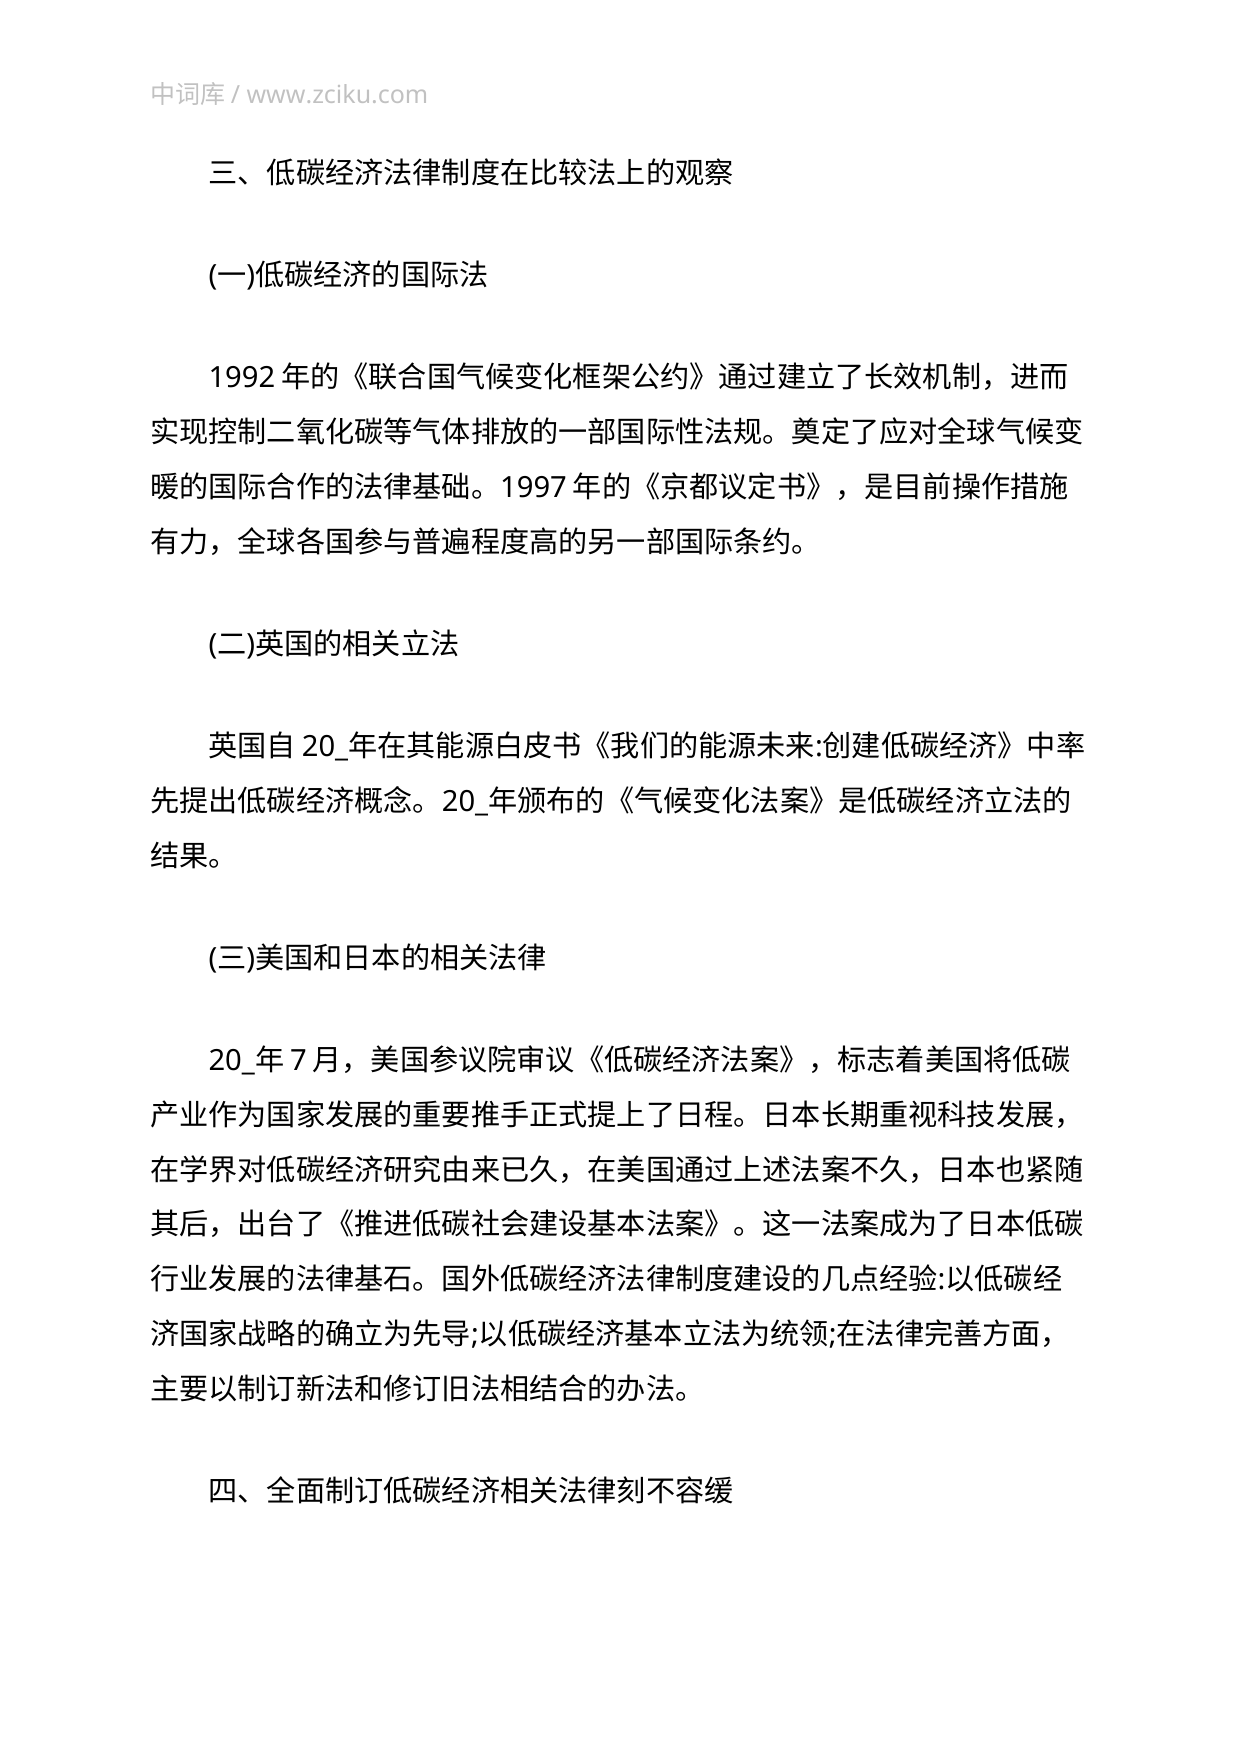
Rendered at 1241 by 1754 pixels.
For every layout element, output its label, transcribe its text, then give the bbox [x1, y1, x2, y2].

text 英国自20_年在其能源白皮书《我们的能源未来:创建低碳经济》中率先提出低碳经济概念。20_年颁布的《气候变化法案》是低碳经济立法的结果。 [150, 722, 1090, 875]
text 三、低碳经济法律制度在比较法上的观察 [150, 150, 1090, 192]
text 四、全面制订低碳经济相关法律刻不容缓 [150, 1468, 1090, 1510]
text (三)美国和日本的相关法律 [150, 934, 1090, 977]
text 1992年的《联合国气候变化框架公约》通过建立了长效机制，进而实现控制二氧化碳等气体排放的一部国际性法规。奠定了应对全球气候变暖的国际合作的法律基础。1997年的《京都议定书》，是目前操作措施有力，全球各国参与普遍程度高的另一部国际条约。 [150, 354, 1090, 561]
text (一)低碳经济的国际法 [150, 252, 1090, 294]
text 20_年7月，美国参议院审议《低碳经济法案》，标志着美国将低碳产业作为国家发展的重要推手正式提上了日程。日本长期重视科技发展，在学界对低碳经济研究由来已久，在美国通过上述法案不久，日本也紧随其后，出台了《推进低碳社会建设基本法案》。这一法案成为了日本低碳行业发展的法律基石。国外低碳经济法律制度建设的几点经验:以低碳经济国家战略的确立为先导;以低碳经济基本立法为统领;在法律完善方面，主要以制订新法和修订旧法相结合的办法。 [150, 1036, 1090, 1408]
text (二)英国的相关立法 [150, 620, 1090, 663]
